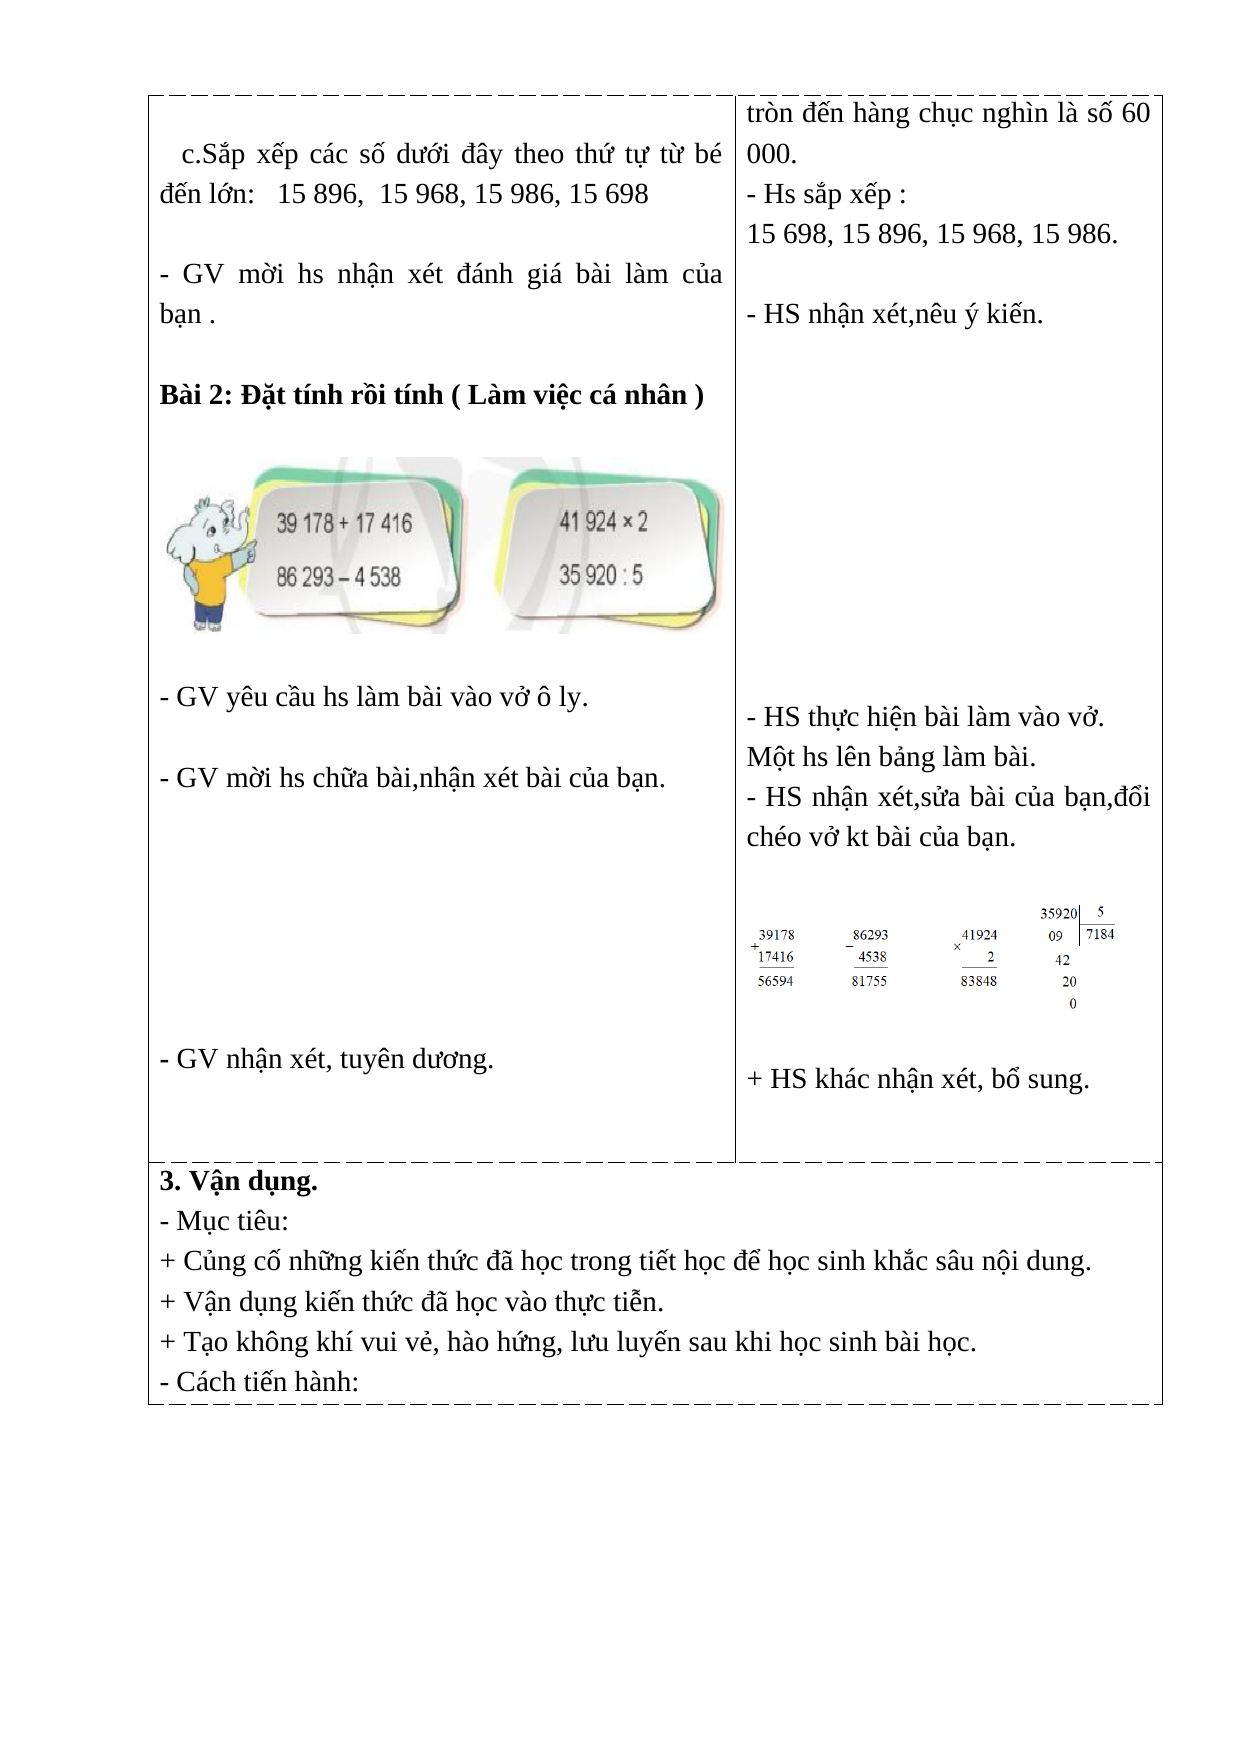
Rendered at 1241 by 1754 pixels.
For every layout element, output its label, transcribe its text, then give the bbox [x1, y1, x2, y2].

picture [746, 899, 1123, 1016]
picture [159, 457, 732, 634]
table_cell 3. Vận dụng. - Mục tiêu: + Củng cố những kiến thức đã học trong tiết học để học sinh khắc sâu nội dung. + Vận dụng kiến thức đã học vào thực tiễn. + Tạo không khí vui vẻ, hào hứng, lưu luyến sau khi học sinh bài học. - Cách tiến hành: [149, 1162, 1162, 1403]
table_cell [736, 95, 1162, 1162]
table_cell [149, 95, 735, 1162]
